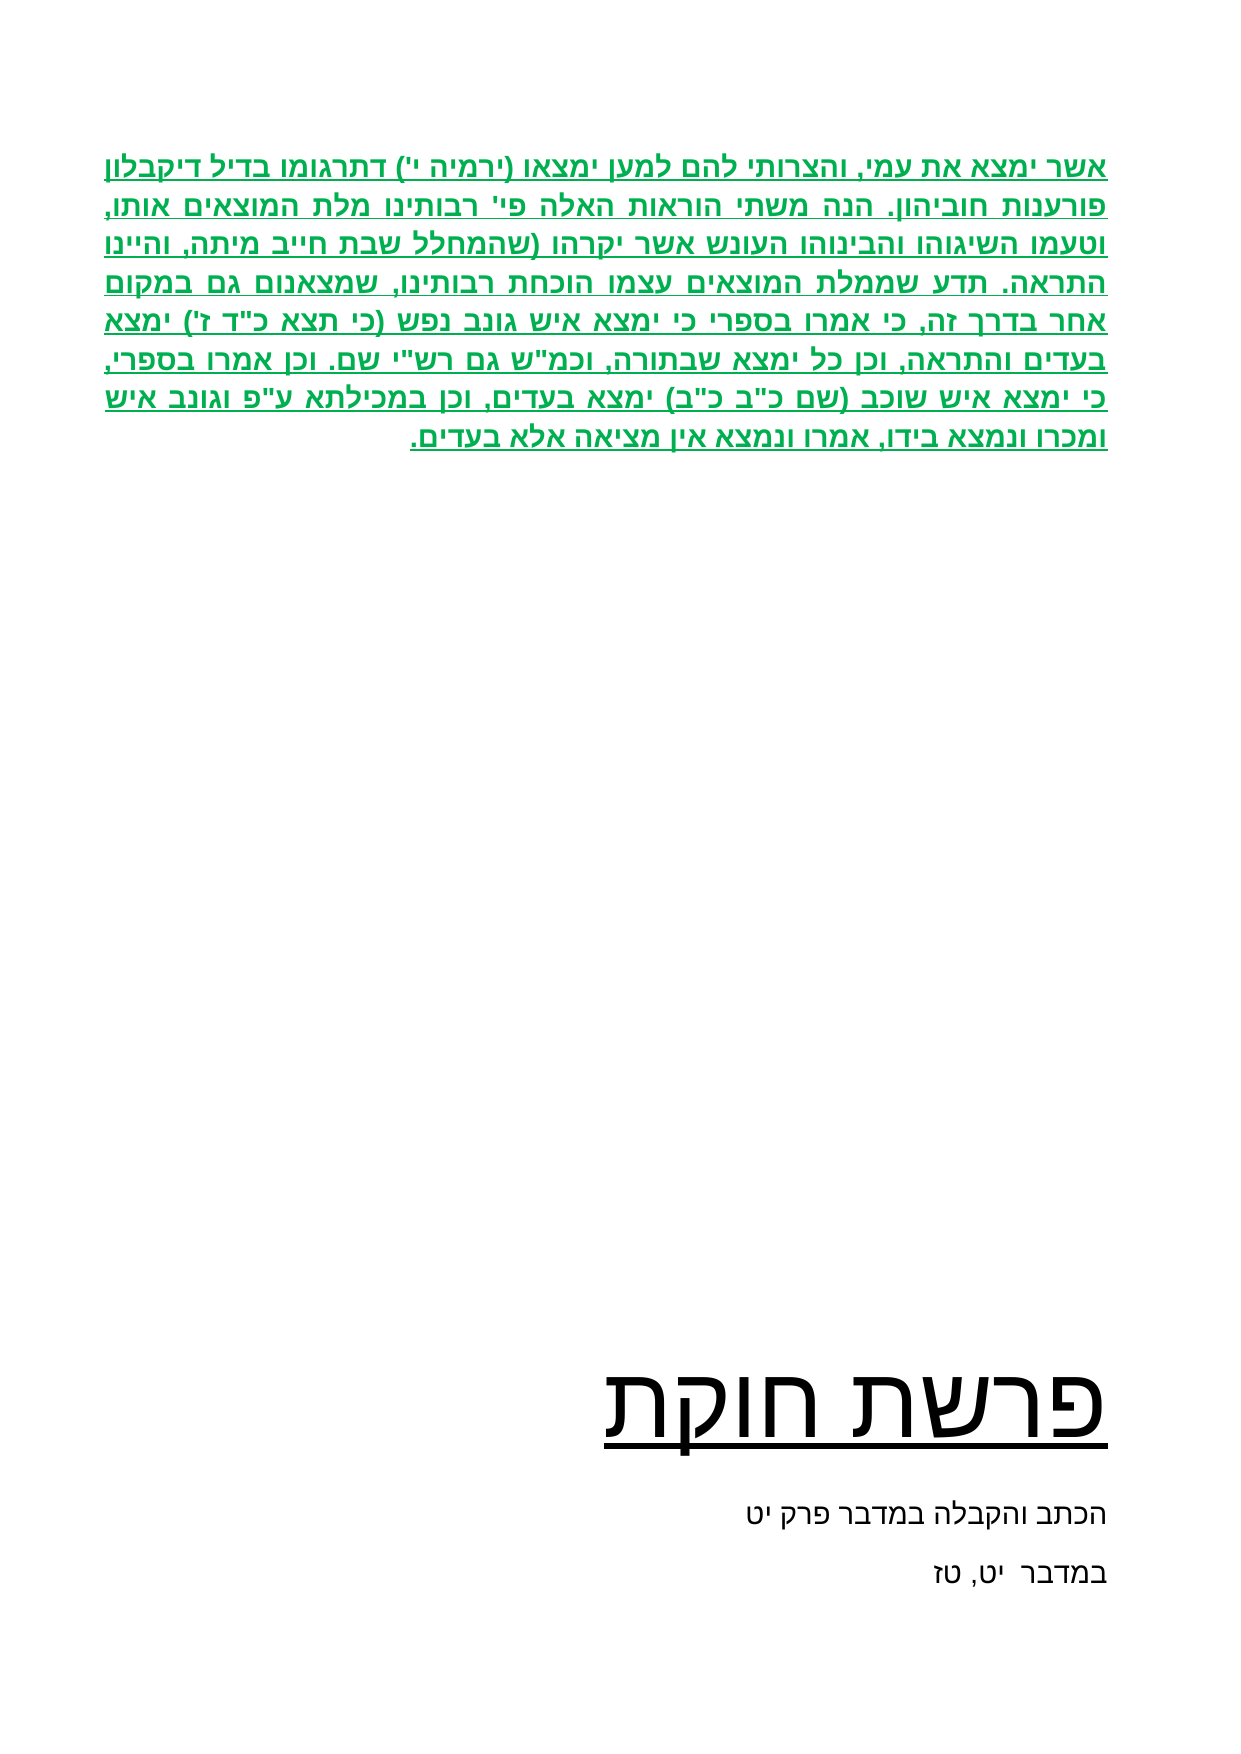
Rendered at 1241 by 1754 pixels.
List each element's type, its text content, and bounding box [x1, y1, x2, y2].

text במדבר יט, טז [103, 1556, 1107, 1590]
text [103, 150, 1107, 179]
text הכתב והקבלה במדבר פרק יט [103, 1497, 1107, 1531]
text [103, 180, 1107, 218]
text פרשת חוקת [103, 1344, 1107, 1459]
